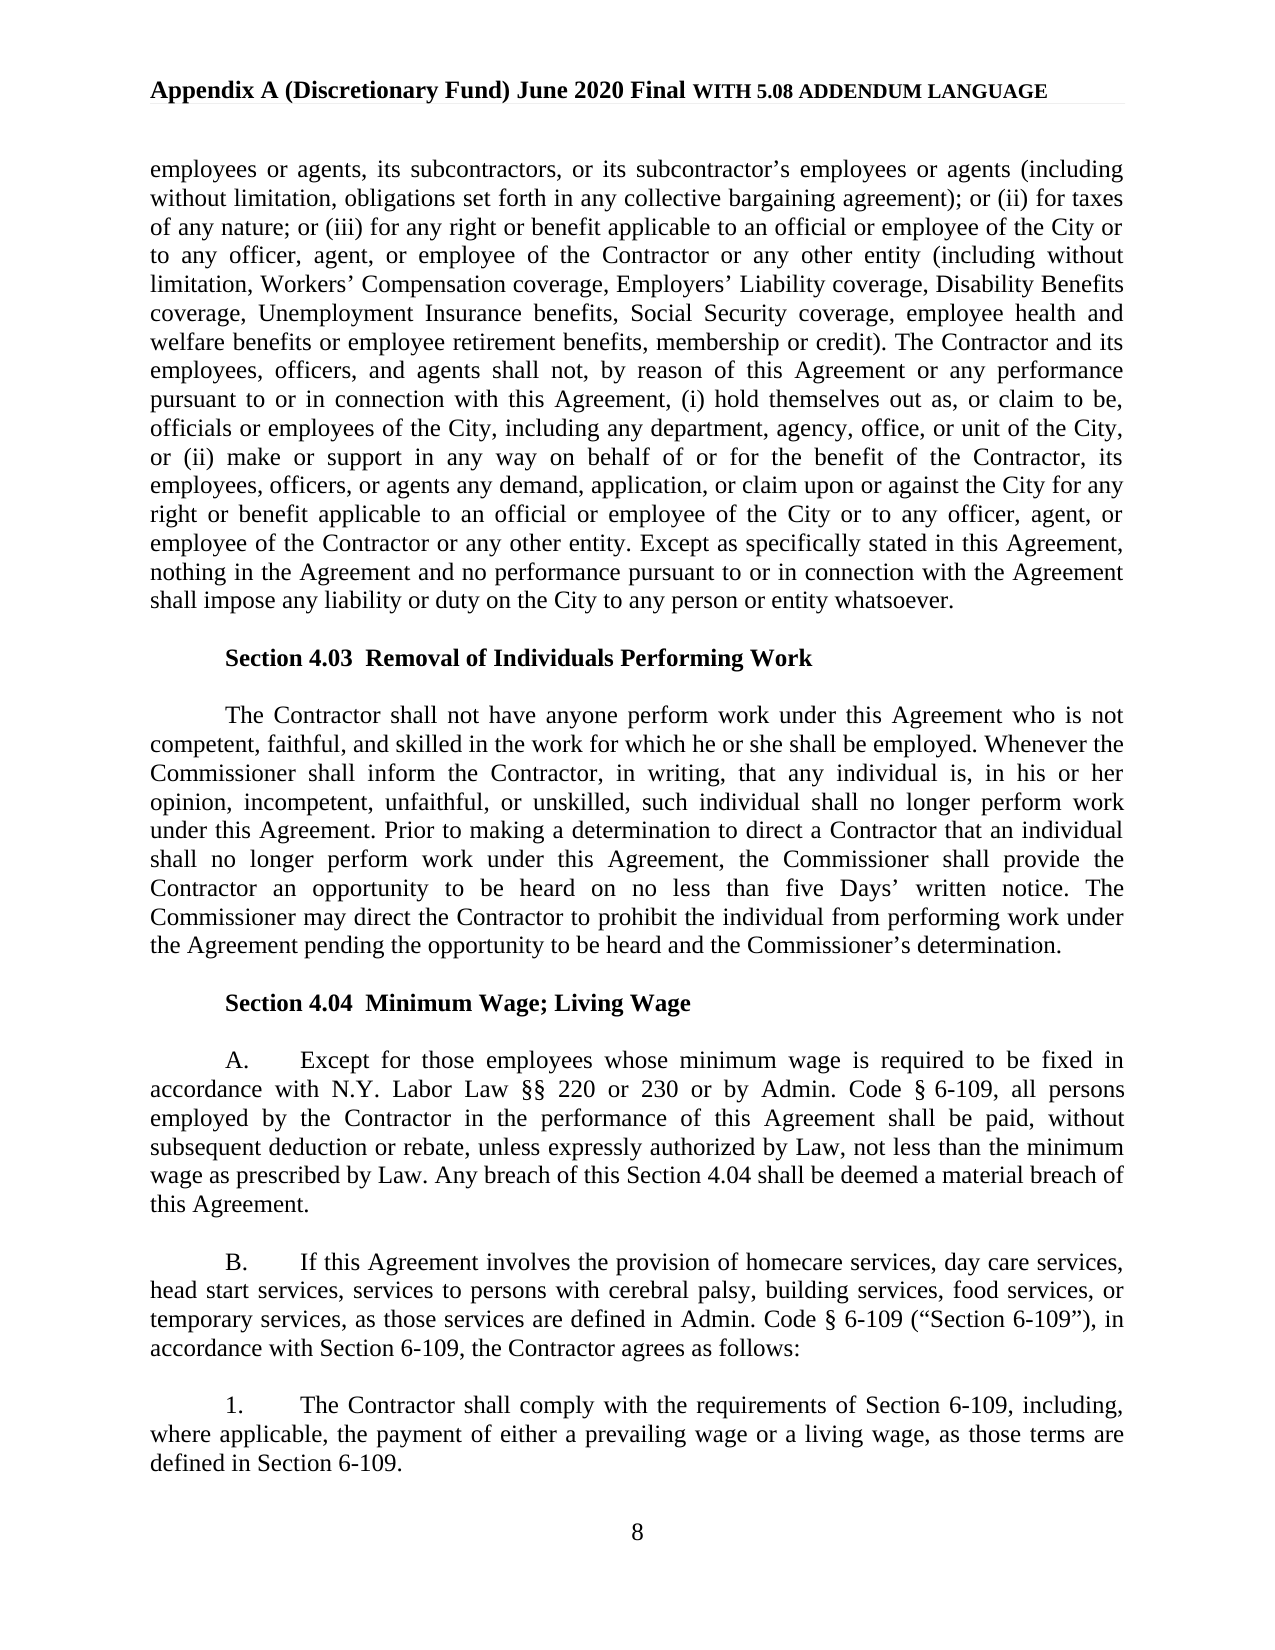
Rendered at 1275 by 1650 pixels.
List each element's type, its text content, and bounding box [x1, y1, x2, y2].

list If this Agreement involves the provision of homecare services, day care services, head start services, services to persons with cerebral palsy, building services, food services, or temporary services, as those services are defined in Admin. Code § 6-109 (“Section 6-109”), in accordance with Section 6-109, the Contractor agrees as follows: [150, 1247, 1125, 1362]
text The Contractor shall not have anyone perform work under this Agreement who is not competent, faithful, and skilled in the work for which he or she shall be employed. Whenever the Commissioner shall inform the Contractor, in writing, that any individual is, in his or her opinion, incompetent, unfaithful, or unskilled, such individual shall no longer perform work under this Agreement. Prior to making a determination to direct a Contractor that an individual shall no longer perform work under this Agreement, the Commissioner shall provide the Contractor an opportunity to be heard on no less than five Days’ written notice. The Commissioner may direct the Contractor to prohibit the individual from performing work under the Agreement pending the opportunity to be heard and the Commissioner’s determination. [150, 700, 1125, 959]
list Except for those employees whose minimum wage is required to be fixed in accordance with N.Y. Labor Law §§ 220 or 230 or by Admin. Code § 6-109, all persons employed by the Contractor in the performance of this Agreement shall be paid, without subsequent deduction or rebate, unless expressly authorized by Law, not less than the minimum wage as prescribed by Law. Any breach of this Section 4.04 shall be deemed a material breach of this Agreement. [150, 1045, 1125, 1218]
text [150, 154, 1125, 614]
list Section 4.03 Removal of Individuals Performing Work [150, 643, 1125, 672]
list The Contractor shall comply with the requirements of Section 6-109, including, where applicable, the payment of either a prevailing wage or a living wage, as those terms are defined in Section 6-109. [150, 1390, 1125, 1477]
list Section 4.04 Minimum Wage; Living Wage [150, 988, 1125, 1017]
